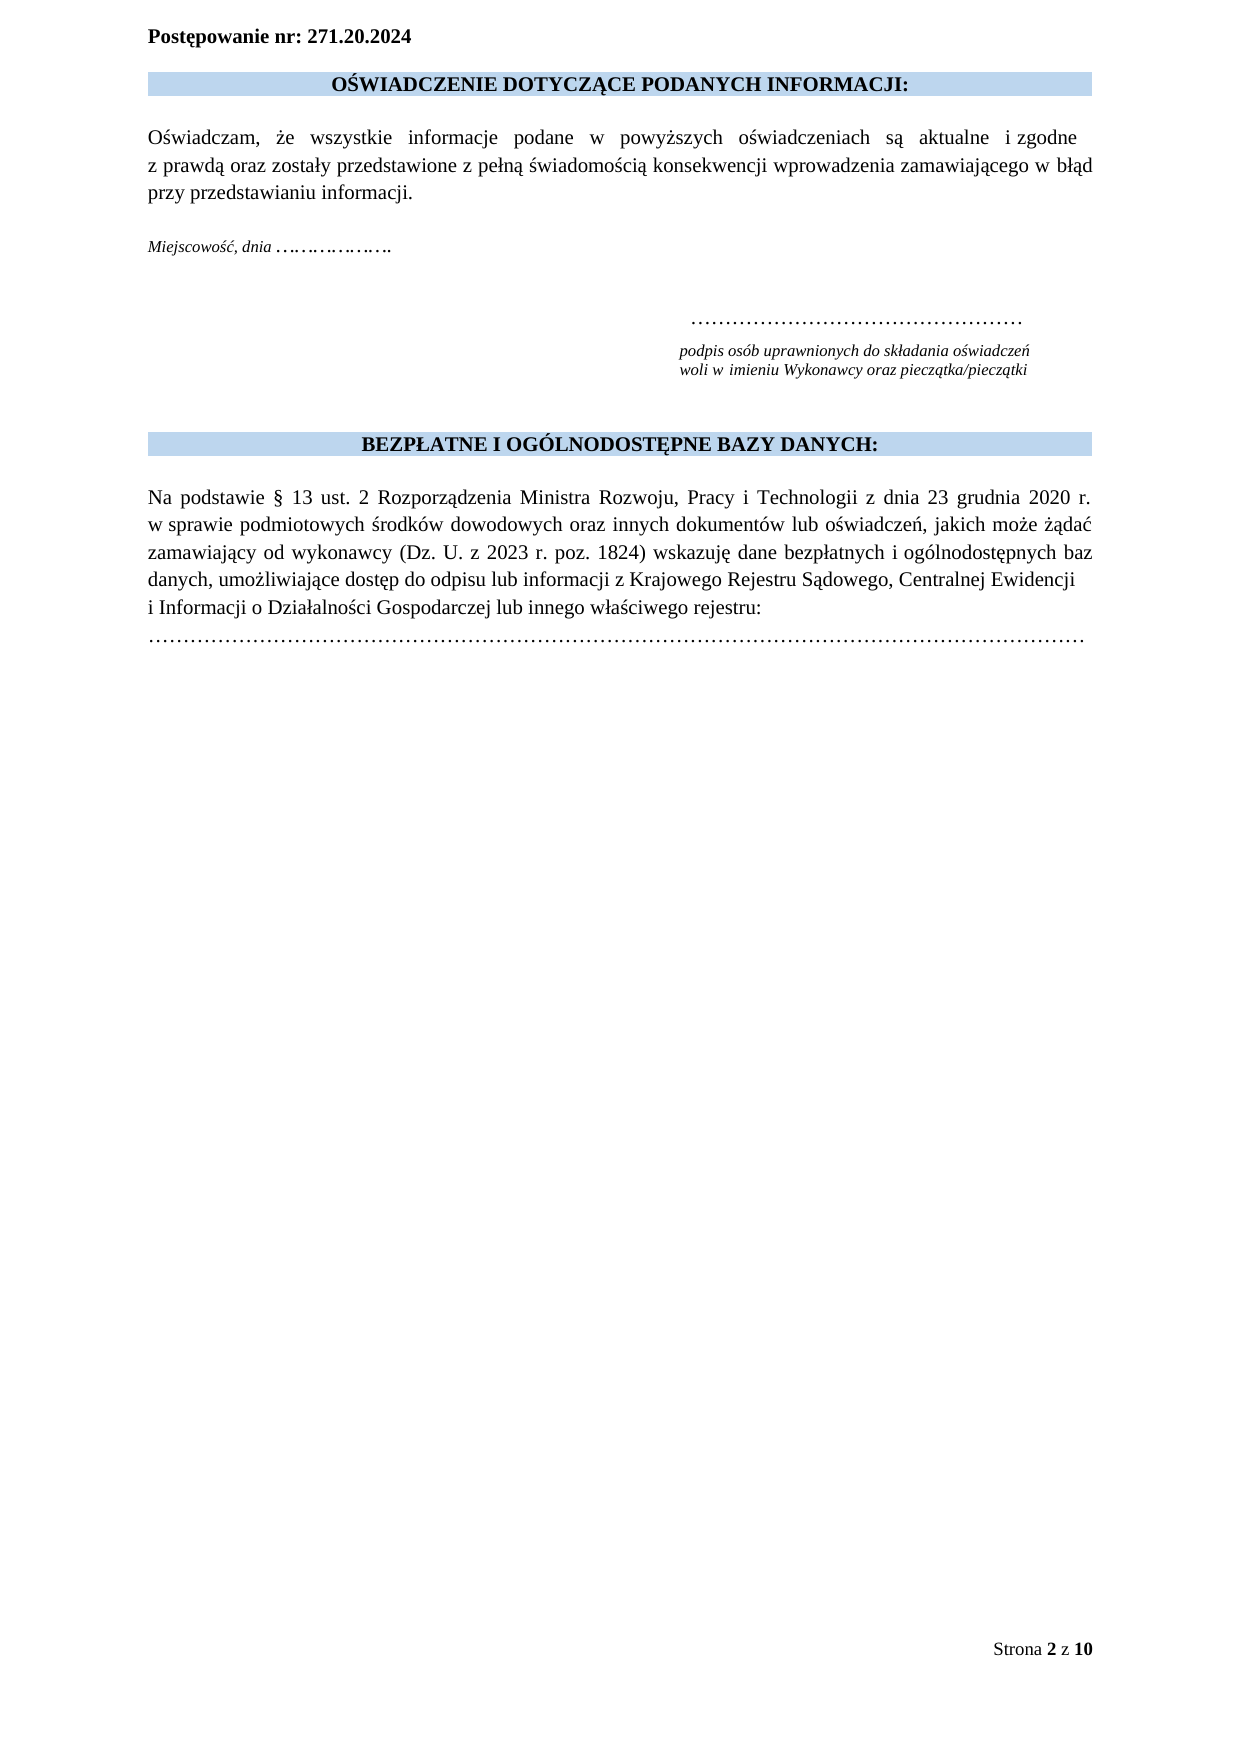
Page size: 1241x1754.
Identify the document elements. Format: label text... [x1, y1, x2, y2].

text OŚWIADCZENIE DOTYCZĄCE PODANYCH INFORMACJI: [148, 72, 1092, 96]
text i Informacji o Działalności Gospodarczej lub innego właściwego rejestru: [148, 595, 1092, 619]
text Na podstawie § 13 ust. 2 Rozporządzenia Ministra Rozwoju, Pracy i Technologii z dnia 23 grudnia 2020 r. w sprawie podmiotowych środków dowodowych oraz innych dokumentów lub oświadczeń, jakich może żądać zamawiający od wykonawcy (Dz. U. z 2023 r. poz. 1824) wskazuję dane bezpłatnych i ogólnodostępnych baz danych, umożliwiające dostęp do odpisu lub informacji z Krajowego Rejestru Sądowego, Centralnej Ewidencji [148, 484, 1092, 591]
text podpis osób uprawnionych do składania oświadczeń [679, 341, 1092, 360]
text woli w imieniu Wykonawcy oraz pieczątka/pieczątki [679, 360, 1092, 379]
text BEZPŁATNE I OGÓLNODOSTĘPNE BAZY DANYCH: [148, 432, 1092, 456]
text Oświadczam, że wszystkie informacje podane w powyższych oświadczeniach są aktualne i zgodne z prawdą oraz zostały przedstawione z pełną świadomością konsekwencji wprowadzenia zamawiającego w błąd przy przedstawianiu informacji. [148, 125, 1092, 204]
text Miejscowość, dnia ………………. [148, 233, 1092, 257]
text ……………………………………………………………………………………………………………………… [148, 623, 1092, 647]
text ………………………………………… [620, 305, 1092, 329]
